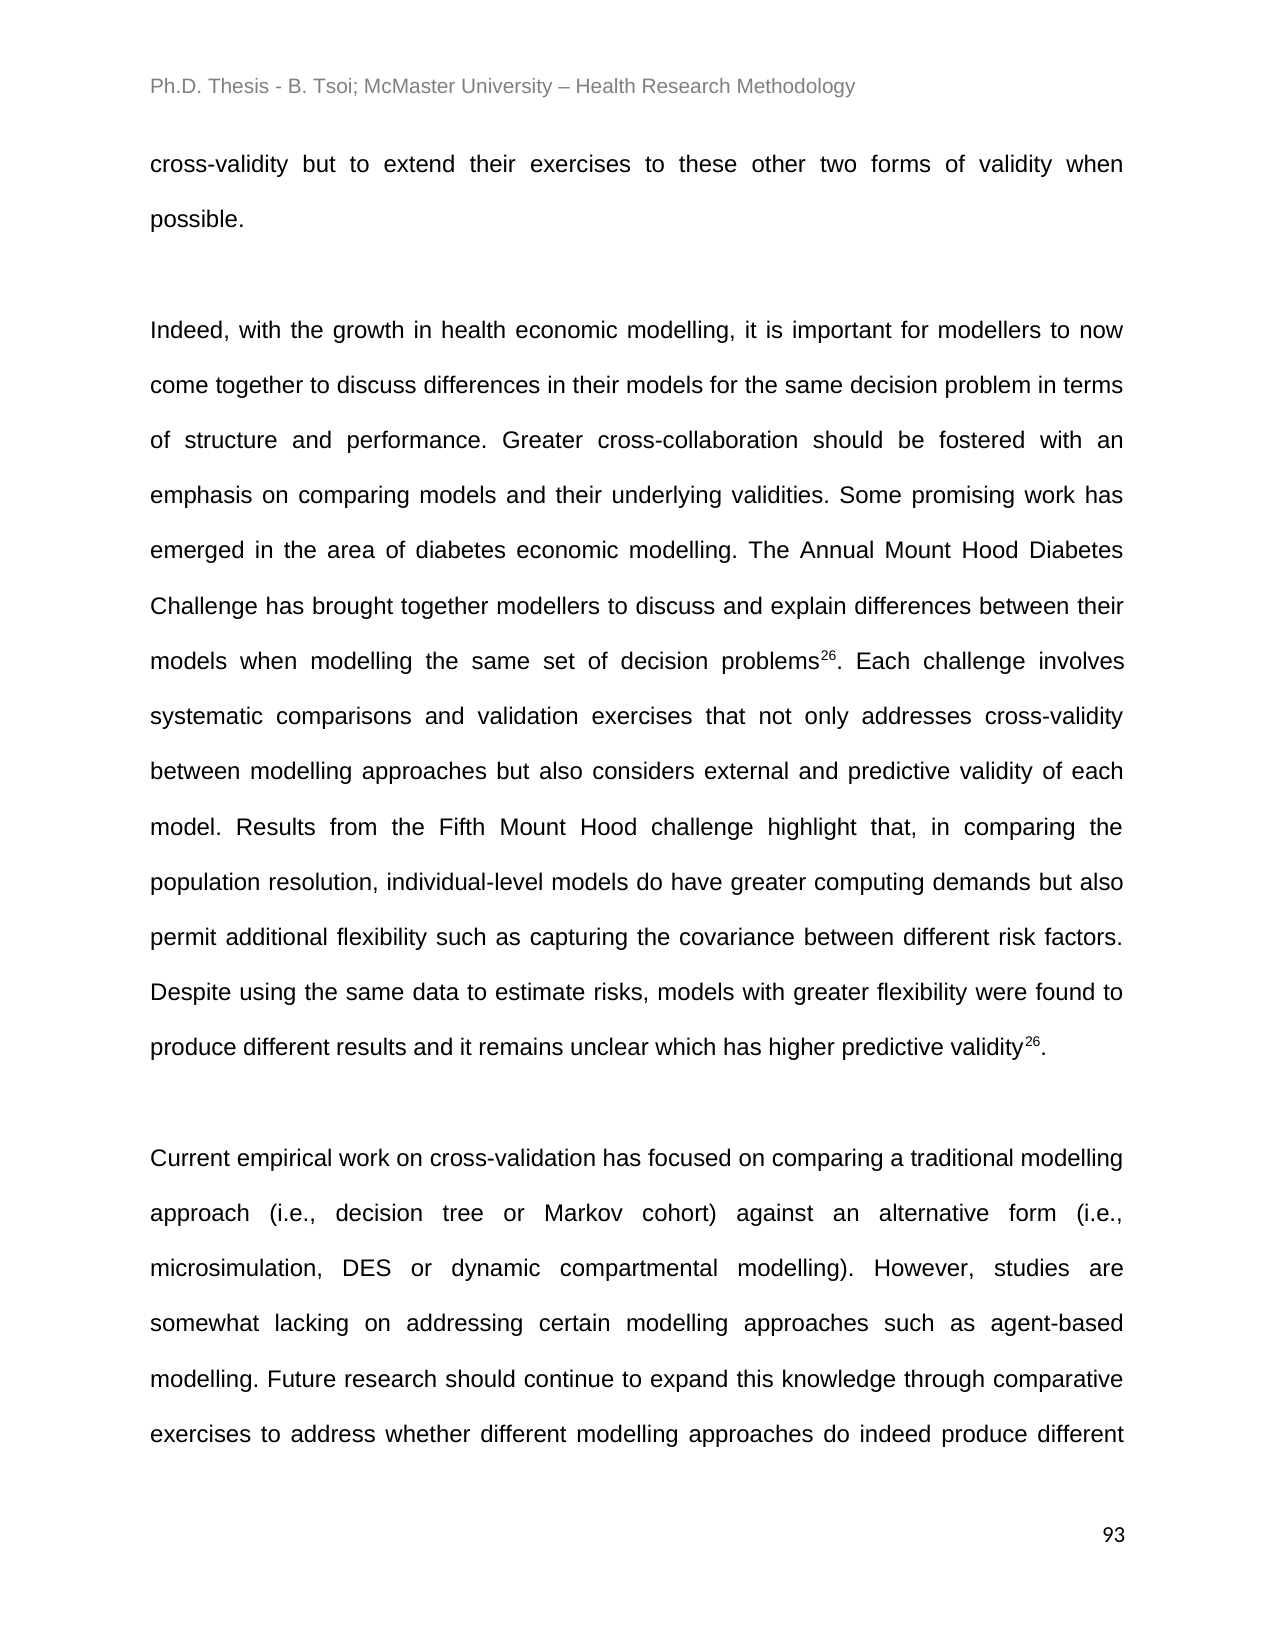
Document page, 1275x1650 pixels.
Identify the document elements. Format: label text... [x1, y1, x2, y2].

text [150, 150, 1125, 233]
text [150, 1144, 1125, 1447]
text Indeed, with the growth in health economic modelling, it is important for modellers to now come together to discuss differences in their models for the same decision problem in terms of structure and performance. Greater cross-collaboration should be fostered with an emphasis on comparing models and their underlying validities. Some promising work has emerged in the area of diabetes economic modelling. The Annual Mount Hood Diabetes Challenge has brought together modellers to discuss and explain differences between their models when modelling the same set of decision problems26. Each challenge involves systematic comparisons and validation exercises that not only addresses cross-validity between modelling approaches but also considers external and predictive validity of each model. Results from the Fifth Mount Hood challenge highlight that, in comparing the population resolution, individual-level models do have greater computing demands but also permit additional flexibility such as capturing the covariance between different risk factors. Despite using the same data to estimate risks, models with greater flexibility were found to produce different results and it remains unclear which has higher predictive validity26. [150, 316, 1125, 1061]
